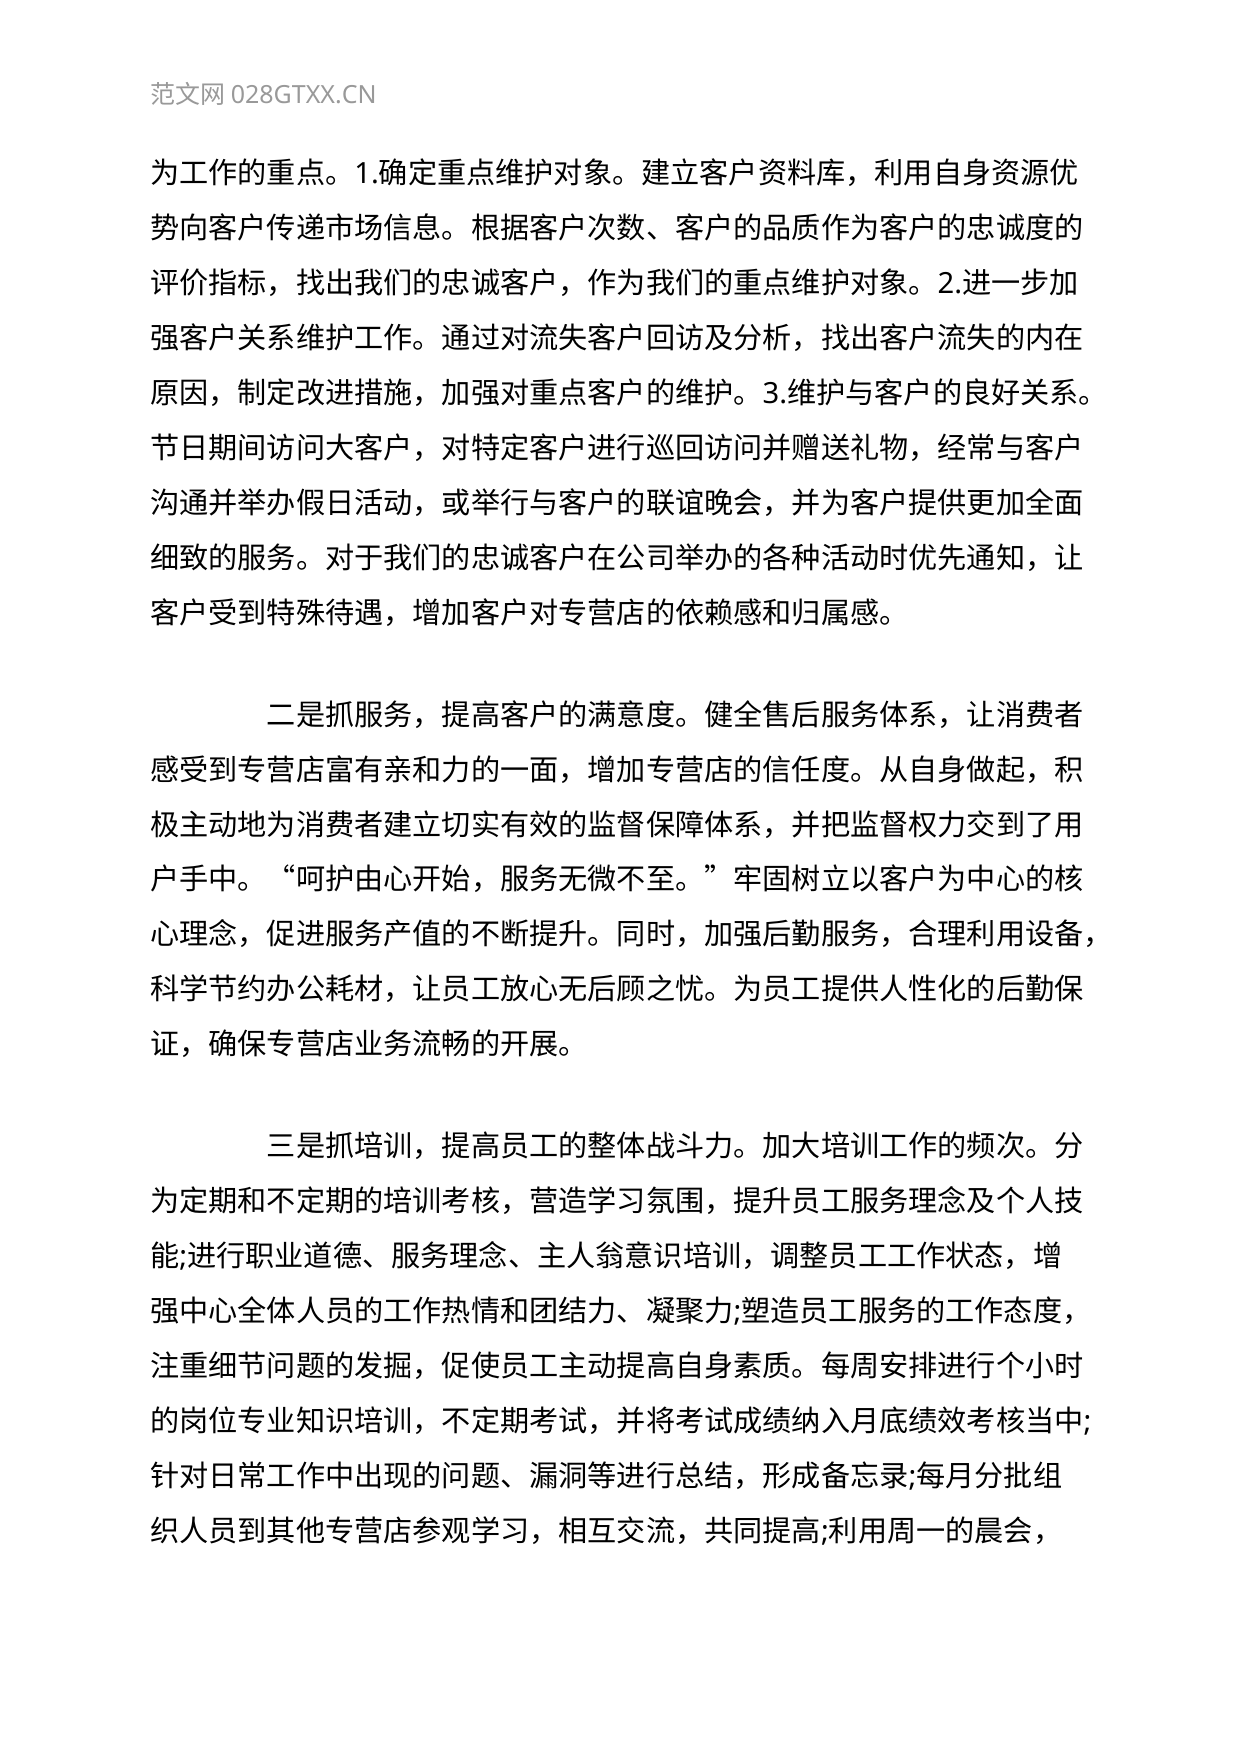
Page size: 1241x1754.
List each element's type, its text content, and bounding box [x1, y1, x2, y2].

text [150, 1122, 1090, 1549]
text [150, 150, 1090, 632]
text 二是抓服务，提高客户的满意度。健全售后服务体系，让消费者感受到专营店富有亲和力的一面，增加专营店的信任度。从自身做起，积极主动地为消费者建立切实有效的监督保障体系，并把监督权力交到了用户手中。“呵护由心开始，服务无微不至。”牢固树立以客户为中心的核心理念，促进服务产值的不断提升。同时，加强后勤服务，合理利用设备，科学节约办公耗材，让员工放心无后顾之忧。为员工提供人性化的后勤保证，确保专营店业务流畅的开展。 [150, 691, 1090, 1063]
